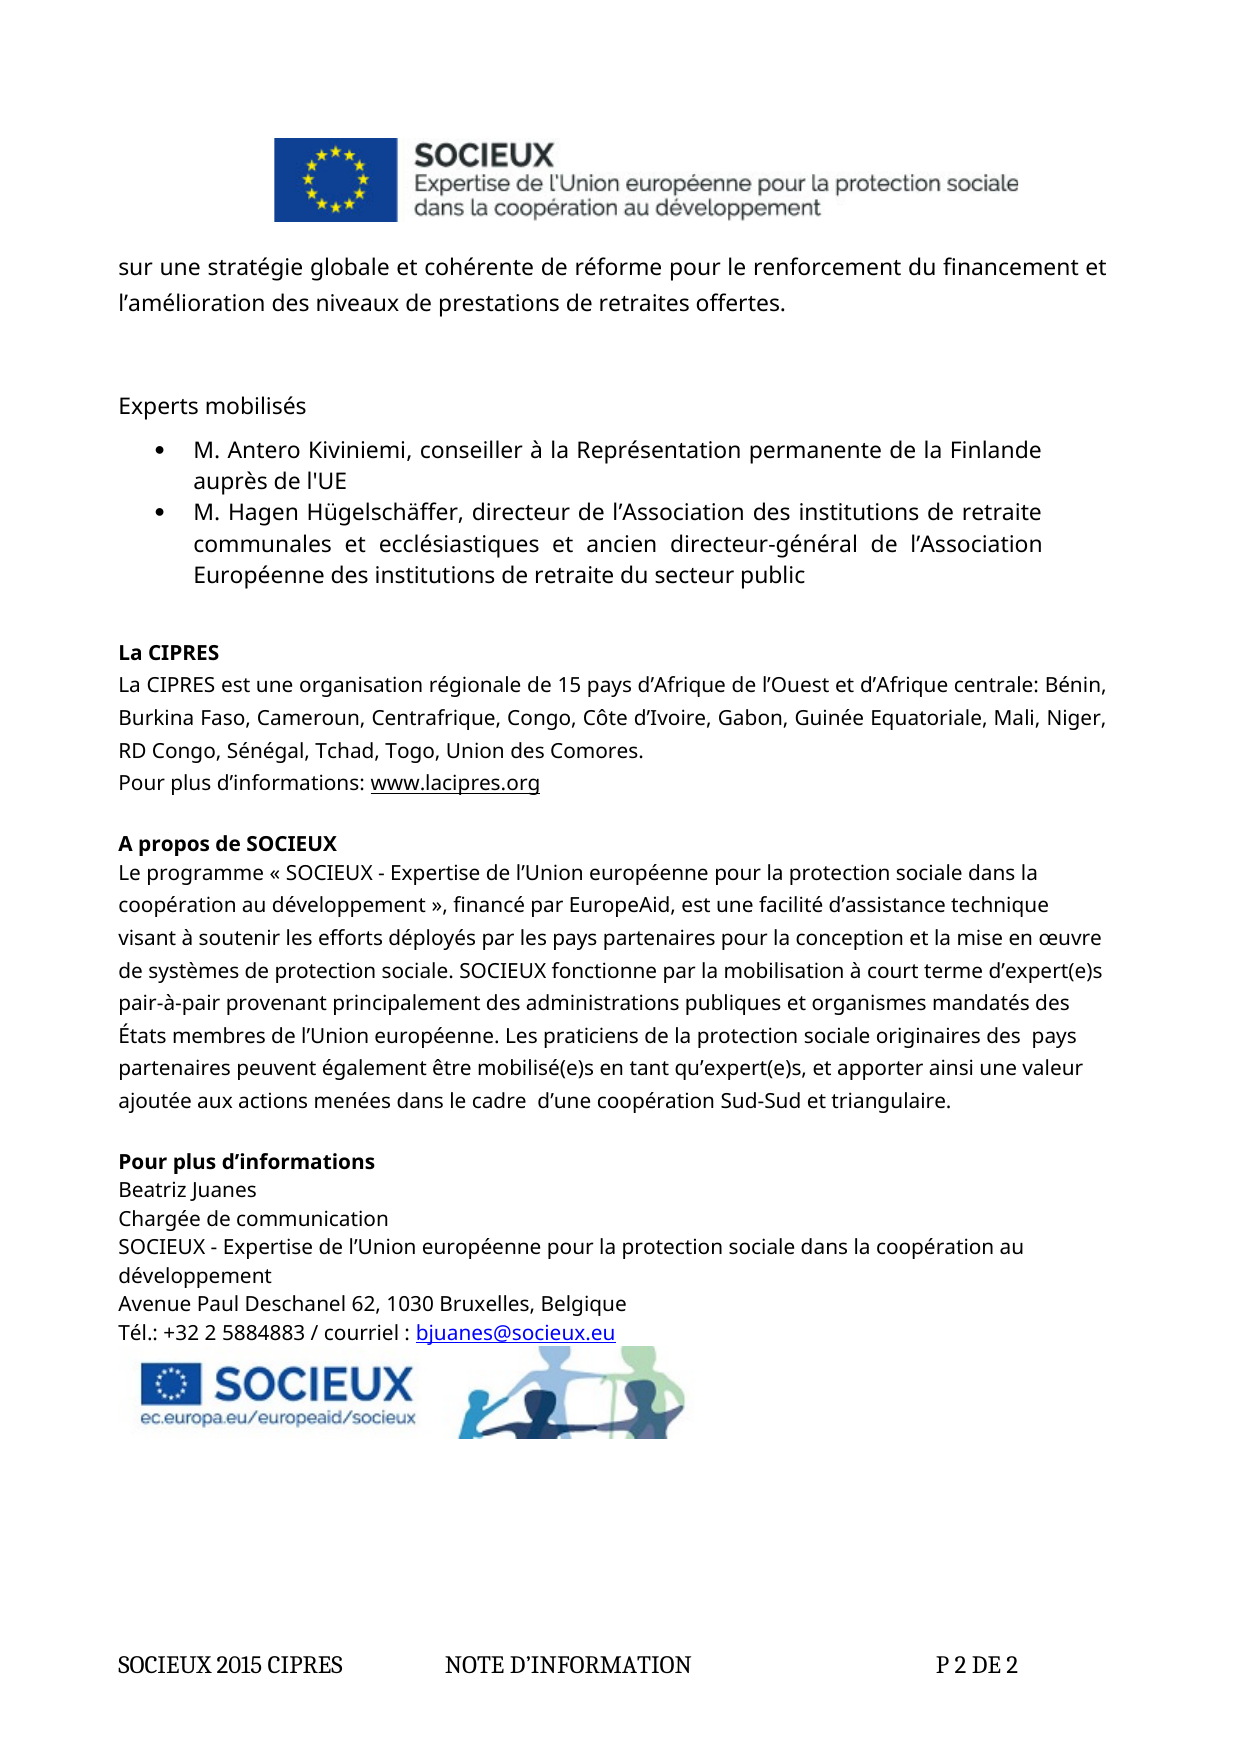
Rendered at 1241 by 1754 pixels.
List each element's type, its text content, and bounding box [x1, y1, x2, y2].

list M. Hagen Hügelschäffer, directeur de l’Association des institutions de retraite communales et ecclésiastiques et ancien directeur-général de l’Association Européenne des institutions de retraite du secteur public [156, 496, 1043, 590]
text A propos de SOCIEUX [118, 829, 1108, 858]
picture [118, 1346, 704, 1439]
text Beatriz Juanes [118, 1176, 1108, 1204]
text Pour plus d’informations [118, 1147, 1108, 1176]
text La CIPRES est une organisation régionale de 15 pays d’Afrique de l’Ouest et d’Afrique centrale: Bénin, Burkina Faso, Cameroun, Centrafrique, Congo, Côte d’Ivoire, Gabon, Guinée Equatoriale, Mali, Niger, RD Congo, Sénégal, Tchad, Togo, Union des Comores. [118, 671, 1108, 764]
text La CIPRES [118, 603, 1108, 666]
text SOCIEUX - Expertise de l’Union européenne pour la protection sociale dans la coopération au développement [118, 1232, 1108, 1289]
text Pour plus d’informations: www.lacipres.org [118, 768, 1108, 797]
list M. Antero Kiviniemi, conseiller à la Représentation permanente de la Finlande auprès de l'UE [156, 434, 1043, 496]
text Le programme « SOCIEUX - Expertise de l’Union européenne pour la protection sociale dans la coopération au développement », financé par EuropeAid, est une facilité d’assistance technique visant à soutenir les efforts déployés par les pays partenaires pour la conception et la mise en œuvre de systèmes de protection sociale. SOCIEUX fonctionne par la mobilisation à court terme d’expert(e)s pair-à-pair provenant principalement des administrations publiques et organismes mandatés des États membres de l’Union européenne. Les praticiens de la protection sociale originaires des pays partenaires peuvent également être mobilisé(e)s en tant qu’expert(e)s, et apporter ainsi une valeur ajoutée aux actions menées dans le cadre d’une coopération Sud-Sud et triangulaire. [118, 858, 1108, 1114]
picture [274, 138, 1019, 222]
text Experts mobilisés [118, 359, 1043, 421]
text Chargée de communication [118, 1204, 1108, 1232]
text Avenue Paul Deschanel 62, 1030 Bruxelles, Belgique [118, 1289, 1108, 1318]
text Tél.: +32 2 5884883 / courriel : bjuanes@socieux.eu [118, 1318, 1108, 1346]
